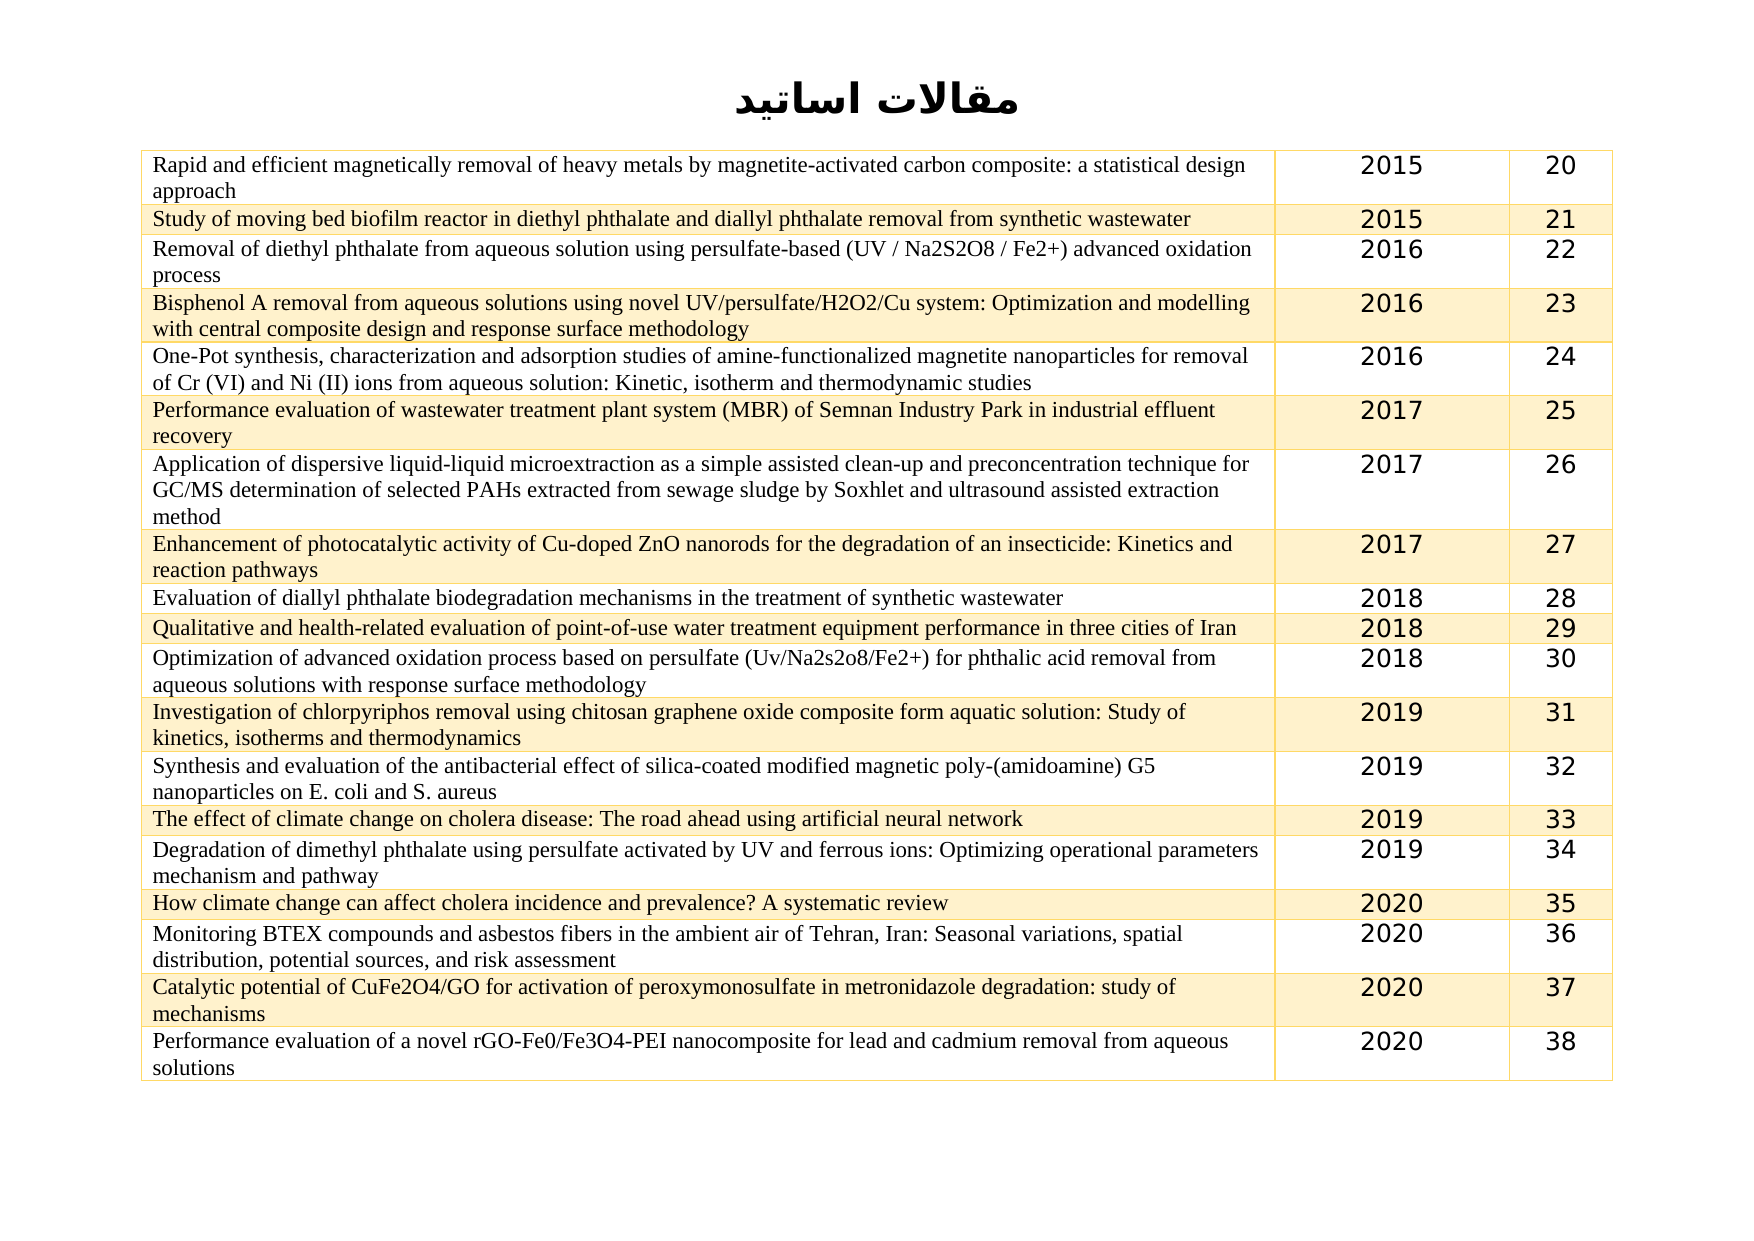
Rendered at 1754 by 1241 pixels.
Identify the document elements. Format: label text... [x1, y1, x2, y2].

table_cell 25 [1510, 396, 1612, 449]
table_cell Investigation of chlorpyriphos removal using chitosan graphene oxide composite form aquatic solution: Study of kinetics, isotherms and thermodynamics [142, 698, 1274, 751]
table_cell 2019 [1276, 698, 1509, 751]
table_cell Enhancement of photocatalytic activity of Cu-doped ZnO nanorods for the degradation of an insecticide: Kinetics and reaction pathways [142, 530, 1274, 583]
table_cell 30 [1510, 644, 1612, 697]
table_cell Bisphenol A removal from aqueous solutions using novel UV/persulfate/H2O2/Cu system: Optimization and modelling with central composite design and response surface methodology [142, 289, 1274, 341]
table_cell 2020 [1276, 890, 1509, 919]
table_cell 37 [1510, 974, 1612, 1026]
table_cell Qualitative and health-related evaluation of point-of-use water treatment equipment performance in three cities of Iran [142, 614, 1274, 643]
table_cell 2019 [1276, 752, 1509, 804]
table_cell Evaluation of diallyl phthalate biodegradation mechanisms in the treatment of synthetic wastewater [142, 584, 1274, 613]
table_cell 2015 [1276, 205, 1509, 234]
table_cell 38 [1510, 1027, 1612, 1080]
table_cell 2018 [1276, 584, 1509, 613]
table_cell Removal of diethyl phthalate from aqueous solution using persulfate-based (UV / Na2S2O8 / Fe2+) advanced oxidation process [142, 235, 1274, 288]
table_cell 34 [1510, 836, 1612, 888]
table_cell How climate change can affect cholera incidence and prevalence? A systematic review [142, 890, 1274, 919]
table_cell 23 [1510, 289, 1612, 341]
table_cell 2016 [1276, 289, 1509, 341]
table_cell Monitoring BTEX compounds and asbestos fibers in the ambient air of Tehran, Iran: Seasonal variations, spatial distribution, potential sources, and risk assessment [142, 920, 1274, 972]
table_cell 22 [1510, 235, 1612, 288]
table_cell 2019 [1276, 806, 1509, 835]
table_cell 28 [1510, 584, 1612, 613]
table_cell 31 [1510, 698, 1612, 751]
table_cell 2019 [1276, 836, 1509, 888]
table_cell 2017 [1276, 530, 1509, 583]
table_cell One-Pot synthesis, characterization and adsorption studies of amine-functionalized magnetite nanoparticles for removal of Cr (VI) and Ni (II) ions from aqueous solution: Kinetic, isotherm and thermodynamic studies [142, 343, 1274, 395]
table_cell 2018 [1276, 644, 1509, 697]
table_cell 2020 [1276, 1027, 1509, 1080]
table_cell 20 [1510, 151, 1612, 204]
table_cell Performance evaluation of a novel rGO-Fe0/Fe3O4-PEI nanocomposite for lead and cadmium removal from aqueous solutions [142, 1027, 1274, 1080]
table_cell Performance evaluation of wastewater treatment plant system (MBR) of Semnan Industry Park in industrial effluent recovery [142, 396, 1274, 449]
table_cell Optimization of advanced oxidation process based on persulfate (Uv/Na2s2o8/Fe2+) for phthalic acid removal from aqueous solutions with response surface methodology [142, 644, 1274, 697]
table_cell 24 [1510, 343, 1612, 395]
table_cell 29 [1510, 614, 1612, 643]
table_cell 2016 [1276, 235, 1509, 288]
table_cell Application of dispersive liquid-liquid microextraction as a simple assisted clean-up and preconcentration technique for GC/MS determination of selected PAHs extracted from sewage sludge by Soxhlet and ultrasound assisted extraction method [142, 450, 1274, 529]
table_cell 33 [1510, 806, 1612, 835]
table_cell 36 [1510, 920, 1612, 972]
table_cell The effect of climate change on cholera disease: The road ahead using artificial neural network [142, 806, 1274, 835]
table_cell 2017 [1276, 396, 1509, 449]
table_cell 2020 [1276, 920, 1509, 972]
table_cell 32 [1510, 752, 1612, 804]
table_cell 2020 [1276, 974, 1509, 1026]
table_cell 2016 [1276, 343, 1509, 395]
table_cell 27 [1510, 530, 1612, 583]
table_cell 2015 [1276, 151, 1509, 204]
table_cell 2017 [1276, 450, 1509, 529]
table_cell Rapid and efficient magnetically removal of heavy metals by magnetite-activated carbon composite: a statistical design approach [142, 151, 1274, 204]
table_cell Degradation of dimethyl phthalate using persulfate activated by UV and ferrous ions: Optimizing operational parameters mechanism and pathway [142, 836, 1274, 888]
table_cell 21 [1510, 205, 1612, 234]
table_cell 2018 [1276, 614, 1509, 643]
table_cell 26 [1510, 450, 1612, 529]
table_cell Synthesis and evaluation of the antibacterial effect of silica-coated modified magnetic poly-(amidoamine) G5 nanoparticles on E. coli and S. aureus [142, 752, 1274, 804]
table_cell Study of moving bed biofilm reactor in diethyl phthalate and diallyl phthalate removal from synthetic wastewater [142, 205, 1274, 234]
table_cell 35 [1510, 890, 1612, 919]
table_cell Catalytic potential of CuFe2O4/GO for activation of peroxymonosulfate in metronidazole degradation: study of mechanisms [142, 974, 1274, 1026]
